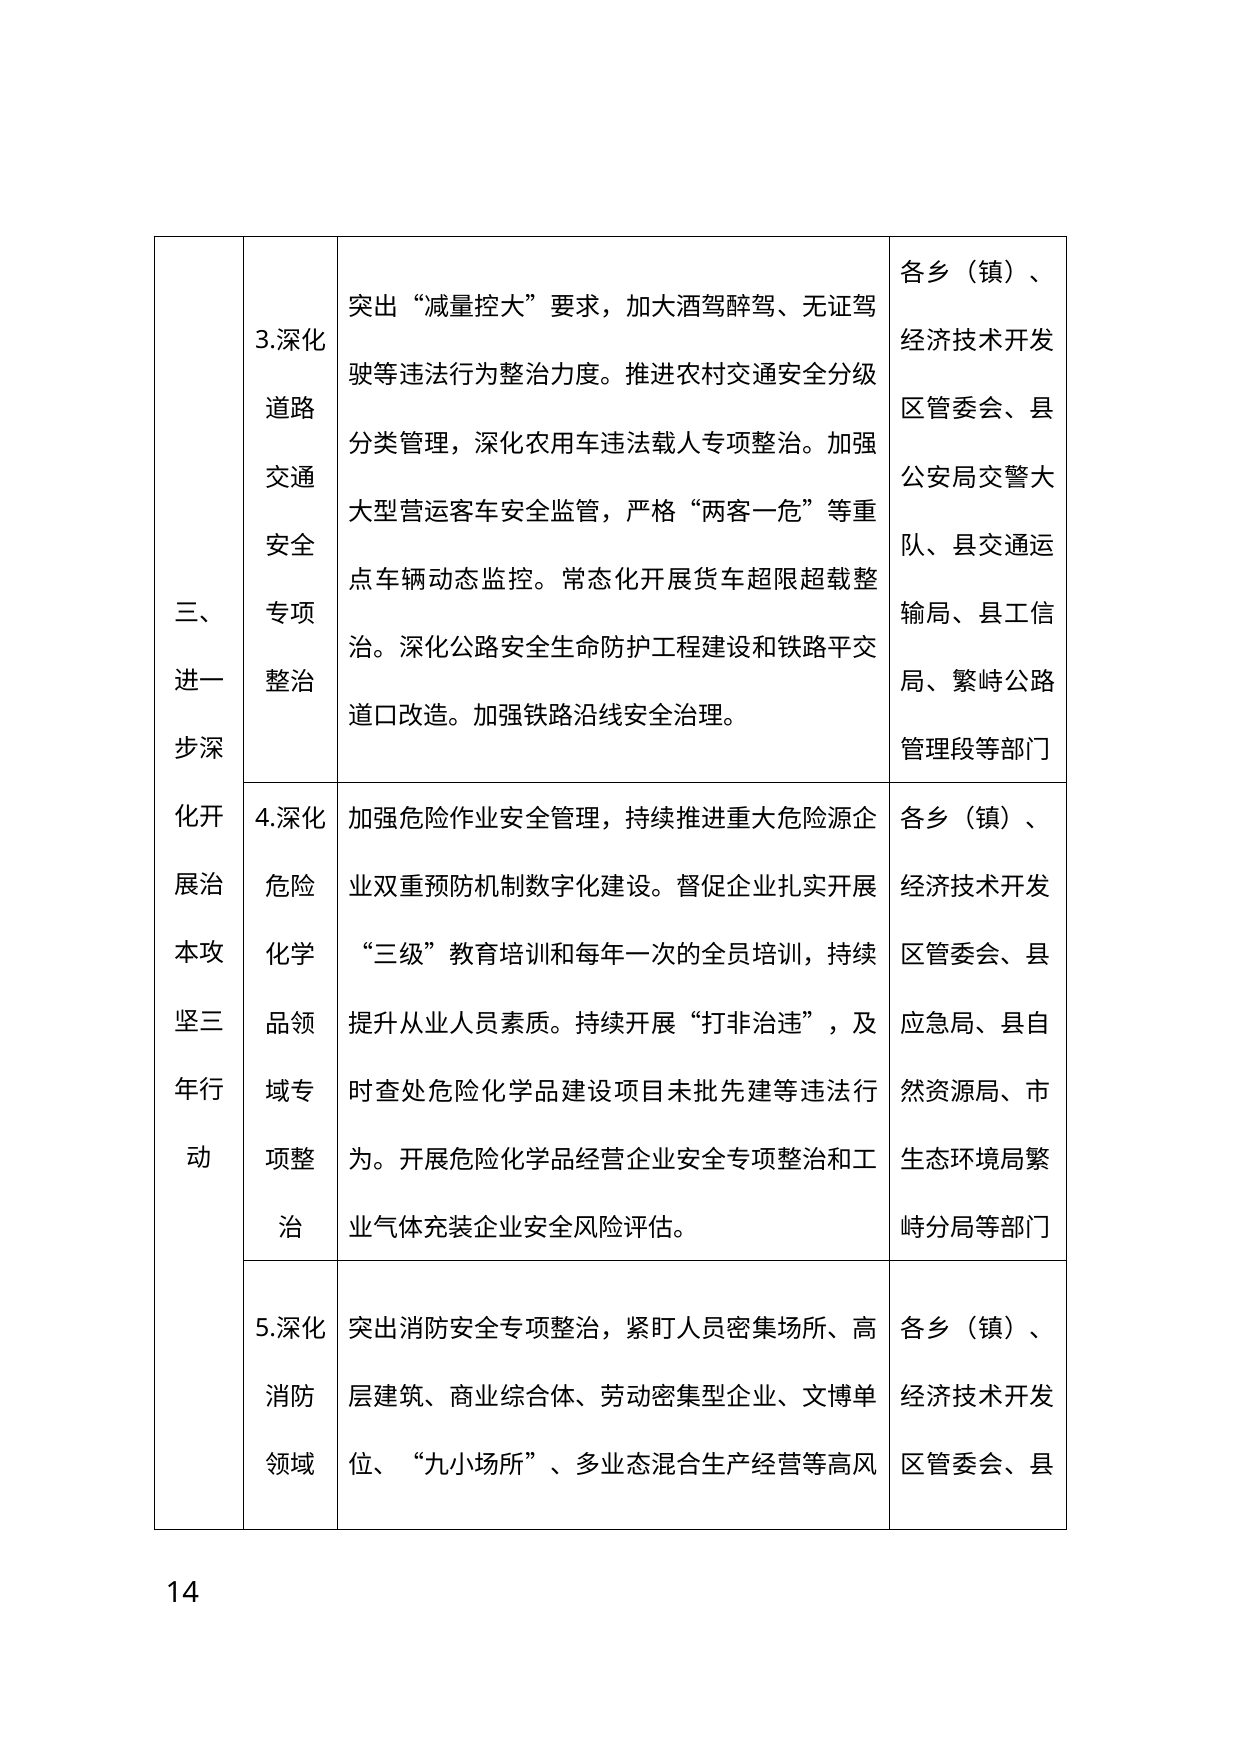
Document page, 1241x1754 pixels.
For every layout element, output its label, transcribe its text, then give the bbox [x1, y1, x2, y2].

table_cell 各乡（镇）、经济技术开发区管委会、县应急局、县自然资源局、市生态环境局繁峙分局等部门 [890, 783, 1066, 1260]
table_header 突出“减量控大”要求，加大酒驾醉驾、无证驾驶等违法行为整治力度。推进农村交通安全分级分类管理，深化农用车违法载人专项整治。加强大型营运客车安全监管，严格“两客一危”等重点车辆动态监控。常态化开展货车超限超载整治。深化公路安全生命防护工程建设和铁路平交道口改造。加强铁路沿线安全治理。 [338, 237, 889, 782]
table_header 三、进一步深化开展治本攻坚三年行动 [155, 237, 243, 1529]
table_cell 4.深化危险化学品领域专项整治 [244, 783, 337, 1260]
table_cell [338, 1261, 889, 1529]
table_header 3.深化道路交通安全专项整治 [244, 237, 337, 782]
table_cell 加强危险作业安全管理，持续推进重大危险源企业双重预防机制数字化建设。督促企业扎实开展“三级”教育培训和每年一次的全员培训，持续提升从业人员素质。持续开展“打非治违”，及时查处危险化学品建设项目未批先建等违法行为。开展危险化学品经营企业安全专项整治和工业气体充装企业安全风险评估。 [338, 783, 889, 1260]
table_header 各乡（镇）、经济技术开发区管委会、县公安局交警大队、县交通运输局、县工信局、繁峙公路管理段等部门 [890, 237, 1066, 782]
table_cell 5.深化消防领域专项整治 [244, 1261, 337, 1529]
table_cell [890, 1261, 1066, 1529]
